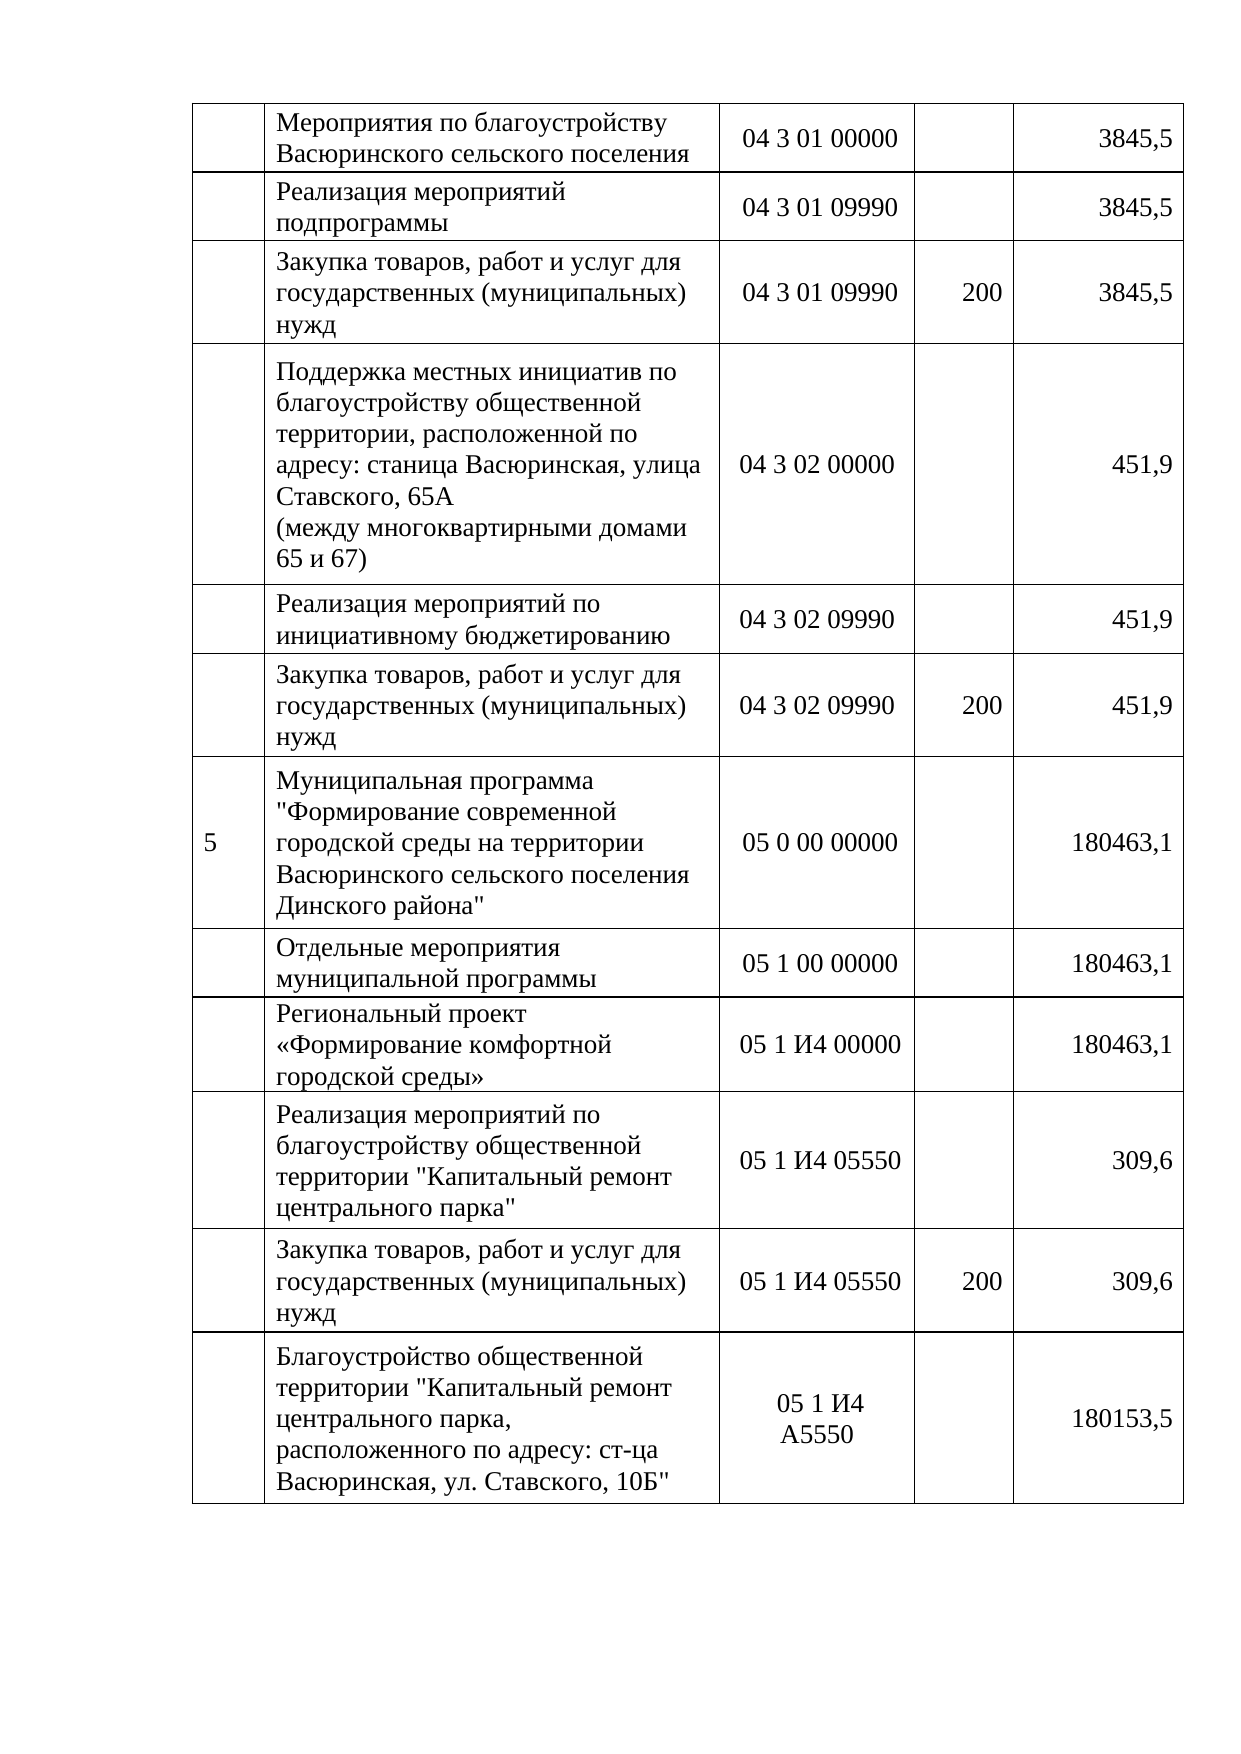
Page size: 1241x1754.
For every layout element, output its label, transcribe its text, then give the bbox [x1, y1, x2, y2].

table_cell Муниципальная программа "Формирование современной городской среды на территории Васюринского сельского поселения Динского района" [265, 757, 719, 928]
table_cell Закупка товаров, работ и услуг для государственных (муниципальных) нужд [265, 654, 719, 756]
table_cell 180153,5 [1014, 1333, 1183, 1503]
table_cell 05 0 00 00000 [720, 757, 914, 928]
table_cell [193, 344, 264, 584]
table_cell 451,9 [1014, 654, 1183, 756]
table_cell 180463,1 [1014, 929, 1183, 996]
table_cell 04 3 02 09990 [720, 585, 914, 653]
table_cell [915, 173, 1013, 240]
table_cell 04 3 02 09990 [720, 654, 914, 756]
table_cell 04 3 01 00000 [720, 104, 914, 171]
table_cell [193, 585, 264, 653]
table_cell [265, 241, 719, 343]
table_cell [193, 241, 264, 343]
table_cell [193, 654, 264, 756]
table_cell Реализация мероприятий подпрограммы [265, 173, 719, 240]
table_cell 3845,5 [1014, 241, 1183, 343]
table_cell 05 1 00 00000 [720, 929, 914, 996]
table_cell 200 [915, 654, 1013, 756]
table_cell [193, 1333, 264, 1503]
table_cell Мероприятия по благоустройству Васюринского сельского поселения [265, 104, 719, 171]
table_cell 05 1 И4 05550 [720, 1229, 914, 1331]
table_cell [193, 998, 264, 1091]
table_cell 04 3 01 09990 [720, 173, 914, 240]
table_cell [193, 1092, 264, 1228]
table_cell 05 1 И4 05550 [720, 1092, 914, 1228]
table_cell [915, 104, 1013, 171]
table_cell 309,6 [1014, 1092, 1183, 1228]
table_cell [915, 585, 1013, 653]
table_cell 451,9 [1014, 585, 1183, 653]
table_cell Реализация мероприятий по благоустройству общественной территории "Капитальный ремонт центрального парка" [265, 1092, 719, 1228]
table_cell [915, 998, 1013, 1091]
table_cell Поддержка местных инициатив по благоустройству общественной территории, расположенной по адресу: станица Васюринская, улица Ставского, 65А (между многоквартирными домами 65 и 67) [265, 344, 719, 584]
table_cell [193, 1229, 264, 1331]
table_cell 451,9 [1014, 344, 1183, 584]
table_cell [193, 173, 264, 240]
table_cell [915, 344, 1013, 584]
table_cell 05 1 И4 00000 [720, 998, 914, 1091]
table_cell 5 [193, 757, 264, 928]
table_cell 05 1 И4 А5550 [720, 1333, 914, 1503]
table_cell [915, 1333, 1013, 1503]
table_cell Закупка товаров, работ и услуг для государственных (муниципальных) нужд [265, 1229, 719, 1331]
table_cell 309,6 [1014, 1229, 1183, 1331]
table_cell 180463,1 [1014, 998, 1183, 1091]
table_cell 200 [915, 241, 1013, 343]
table_cell 3845,5 [1014, 173, 1183, 240]
table_cell Региональный проект «Формирование комфортной городской среды» [265, 998, 719, 1091]
table_cell [915, 1092, 1013, 1228]
table_cell 04 3 02 00000 [720, 344, 914, 584]
table_cell Благоустройство общественной территории "Капитальный ремонт центрального парка, расположенного по адресу: ст-ца Васюринская, ул. Ставского, 10Б" [265, 1333, 719, 1503]
table_cell Реализация мероприятий по инициативному бюджетированию [265, 585, 719, 653]
table_cell [915, 929, 1013, 996]
table_cell 200 [915, 1229, 1013, 1331]
table_cell [193, 104, 264, 171]
table_cell [915, 757, 1013, 928]
table_cell 04 3 01 09990 [720, 241, 914, 343]
table_cell 180463,1 [1014, 757, 1183, 928]
table_cell [193, 929, 264, 996]
table_cell Отдельные мероприятия муниципальной программы [265, 929, 719, 996]
table_cell 3845,5 [1014, 104, 1183, 171]
